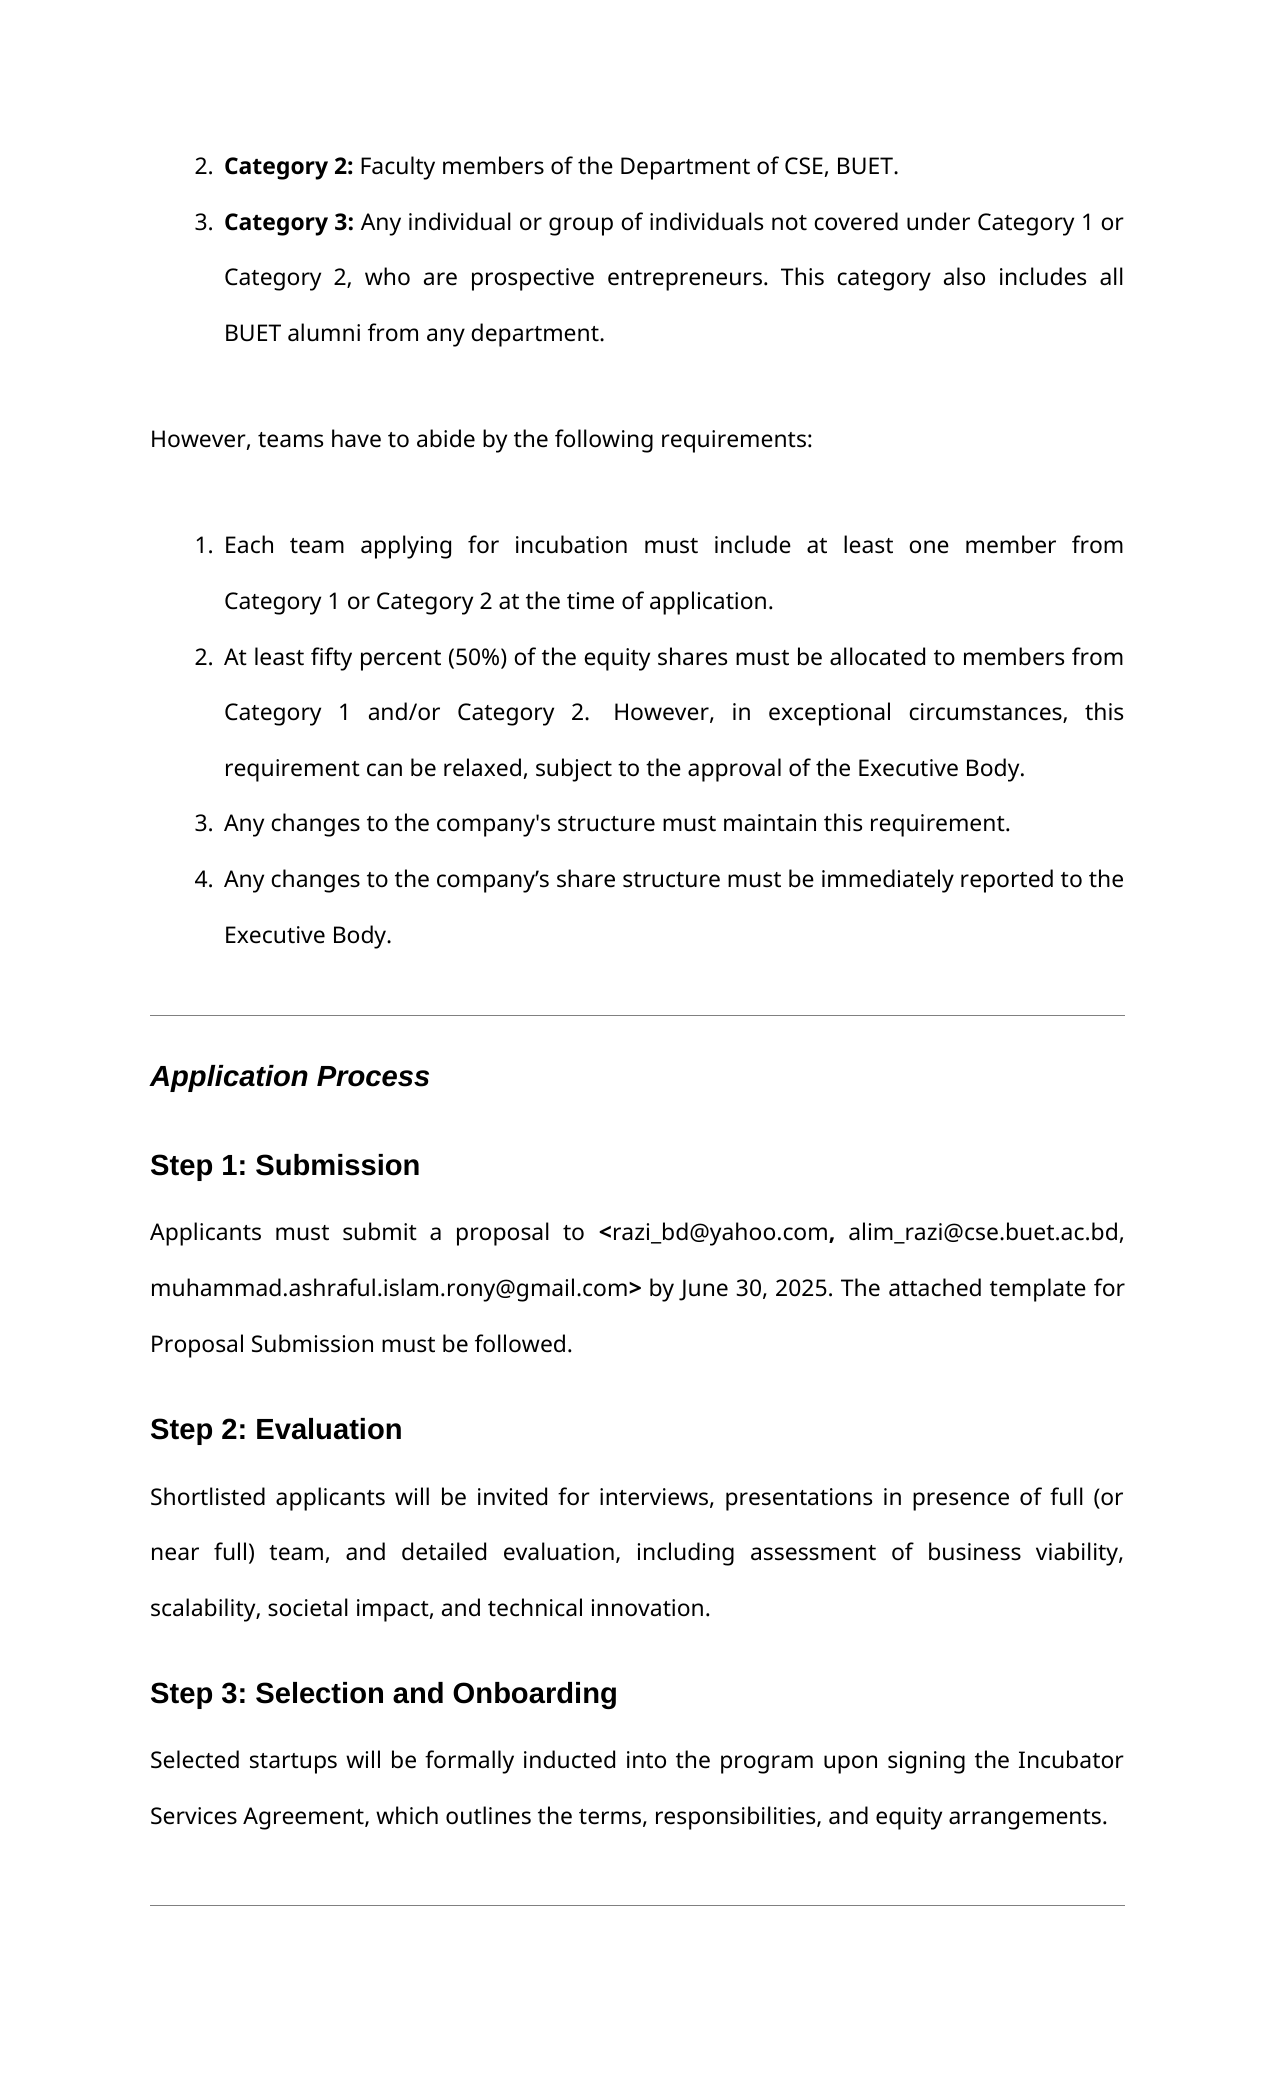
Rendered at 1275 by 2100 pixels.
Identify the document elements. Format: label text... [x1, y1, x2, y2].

subtitle Step 3: Selection and Onboarding [150, 1676, 1125, 1710]
list Each team applying for incubation must include at least one member from Category 1 or Category 2 at the time of application. [194, 529, 1125, 616]
text However, teams have to abide by the following requirements: [150, 423, 1125, 454]
text Selected startups will be formally inducted into the program upon signing the Incubator Services Agreement, which outlines the terms, responsibilities, and equity arrangements. [150, 1744, 1125, 1831]
text Shortlisted applicants will be invited for interviews, presentations in presence of full (or near full) team, and detailed evaluation, including assessment of business viability, scalability, societal impact, and technical innovation. [150, 1480, 1125, 1623]
subtitle Application Process [150, 1059, 1125, 1093]
list Category 3: Any individual or group of individuals not covered under Category 1 or Category 2, who are prospective entrepreneurs. This category also includes all BUET alumni from any department. [194, 206, 1125, 348]
list At least fifty percent (50%) of the equity shares must be allocated to members from Category 1 and/or Category 2. However, in exceptional circumstances, this requirement can be relaxed, subject to the approval of the Executive Body. [194, 640, 1125, 783]
subtitle Step 1: Submission [150, 1148, 1125, 1182]
list Any changes to the company’s share structure must be immediately reported to the Executive Body. [194, 863, 1125, 950]
text Applicants must submit a proposal to <razi_bd@yahoo.com, alim_razi@cse.buet.ac.bd, muhammad.ashraful.islam.rony@gmail.com> by June 30, 2025. The attached template for Proposal Submission must be followed. [150, 1216, 1125, 1359]
list Any changes to the company's structure must maintain this requirement. [194, 807, 1125, 838]
subtitle Step 2: Evaluation [150, 1412, 1125, 1446]
list Category 2: Faculty members of the Department of CSE, BUET. [194, 150, 1125, 181]
